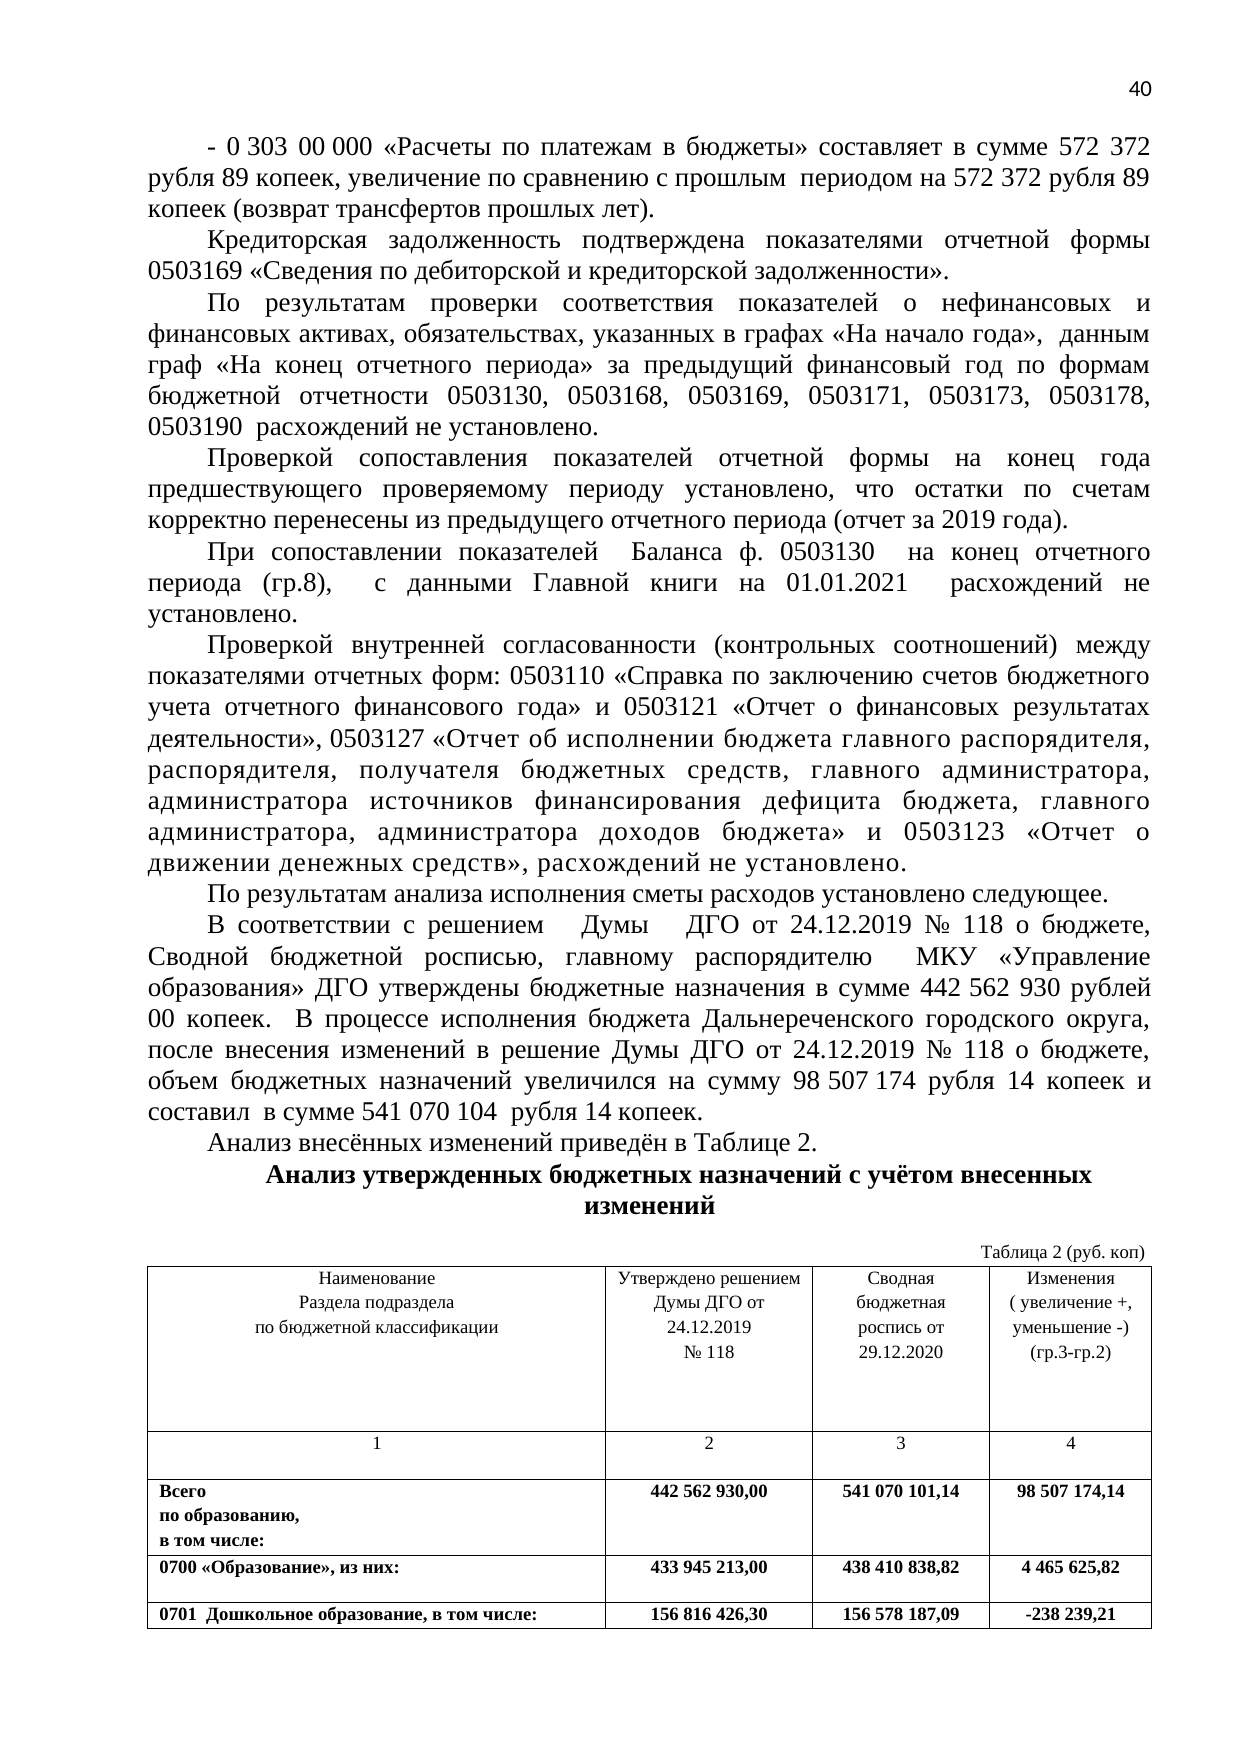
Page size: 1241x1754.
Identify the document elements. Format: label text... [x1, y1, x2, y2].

table_cell 442 562 930,00 [606, 1480, 812, 1554]
table_cell 1 [148, 1432, 605, 1478]
table_cell 156 816 426,30 [606, 1603, 812, 1628]
table_header Изменения ( увеличение +, уменьшение -) (гр.3-гр.2) [990, 1267, 1151, 1431]
text Анализ утвержденных бюджетных назначений с учётом внесенных изменений [148, 1158, 1152, 1220]
table_header Сводная бюджетная роспись от 29.12.2020 [813, 1267, 989, 1431]
table_cell 541 070 101,14 [813, 1480, 989, 1554]
table_cell 156 578 187,09 [813, 1603, 989, 1628]
text Анализ внесённых изменений приведён в Таблице 2. [148, 1127, 1152, 1158]
table_header Утверждено решением Думы ДГО от 24.12.2019 № 118 [606, 1267, 812, 1431]
table_cell 438 410 838,82 [813, 1556, 989, 1602]
table_cell 2 [606, 1432, 812, 1478]
table_cell 98 507 174,14 [990, 1480, 1151, 1554]
text В соответствии с решением Думы ДГО от 24.12.2019 № 118 о бюджете, Сводной бюджетной росписью, главному распорядителю МКУ «Управление образования» ДГО утверждены бюджетные назначения в сумме 442 562 930 рублей 00 копеек. В процессе исполнения бюджета Дальнереченского городского округа, после внесения изменений в решение Думы ДГО от 24.12.2019 № 118 о бюджете, объем бюджетных назначений увеличился на сумму 98 507 174 рубля 14 копеек и составил в сумме 541 070 104 рубля 14 копеек. [148, 908, 1152, 1127]
text Таблица 2 (руб. коп) [148, 1241, 1152, 1262]
text По результатам анализа исполнения сметы расходов установлено следующее. [148, 877, 1152, 908]
text - 0 303 00 000 «Расчеты по платежам в бюджеты» составляет в сумме 572 372 рубля 89 копеек, увеличение по сравнению с прошлым периодом на 572 372 рубля 89 копеек (возврат трансфертов прошлых лет). [148, 130, 1152, 223]
text Проверкой сопоставления показателей отчетной формы на конец года предшествующего проверяемому периоду установлено, что остатки по счетам корректно перенесены из предыдущего отчетного периода (отчет за 2019 года). [148, 441, 1152, 535]
text При сопоставлении показателей Баланса ф. 0503130 на конец отчетного периода (гр.8), с данными Главной книги на 01.01.2021 расхождений не установлено. [148, 535, 1152, 628]
text Кредиторская задолженность подтверждена показателями отчетной формы 0503169 «Сведения по дебиторской и кредиторской задолженности». [148, 223, 1152, 286]
table_cell Всего по образованию, в том числе: [148, 1480, 605, 1554]
text По результатам проверки соответствия показателей о нефинансовых и финансовых активах, обязательствах, указанных в графах «На начало года», данным граф «На конец отчетного периода» за предыдущий финансовый год по формам бюджетной отчетности 0503130, 0503168, 0503169, 0503171, 0503173, 0503178, 0503190 расхождений не установлено. [148, 286, 1152, 441]
table_cell 3 [813, 1432, 989, 1478]
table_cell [148, 1603, 605, 1628]
table_cell 0700 «Образование», из них: [148, 1556, 605, 1602]
table_cell 4 465 625,82 [990, 1556, 1151, 1602]
table_cell -238 239,21 [990, 1603, 1151, 1628]
table_cell 433 945 213,00 [606, 1556, 812, 1602]
table_cell 4 [990, 1432, 1151, 1478]
table_header Наименование Раздела подраздела по бюджетной классификации [148, 1267, 605, 1431]
text Проверкой внутренней согласованности (контрольных соотношений) между показателями отчетных форм: 0503110 «Справка по заключению счетов бюджетного учета отчетного финансового года» и 0503121 «Отчет о финансовых результатах деятельности», 0503127 «Отчет об исполнении бюджета главного распорядителя, распорядителя, получателя бюджетных средств, главного администратора, администратора источников финансирования дефицита бюджета, главного администратора, администратора доходов бюджета» и 0503123 «Отчет о движении денежных средств», расхождений не установлено. [148, 628, 1152, 877]
